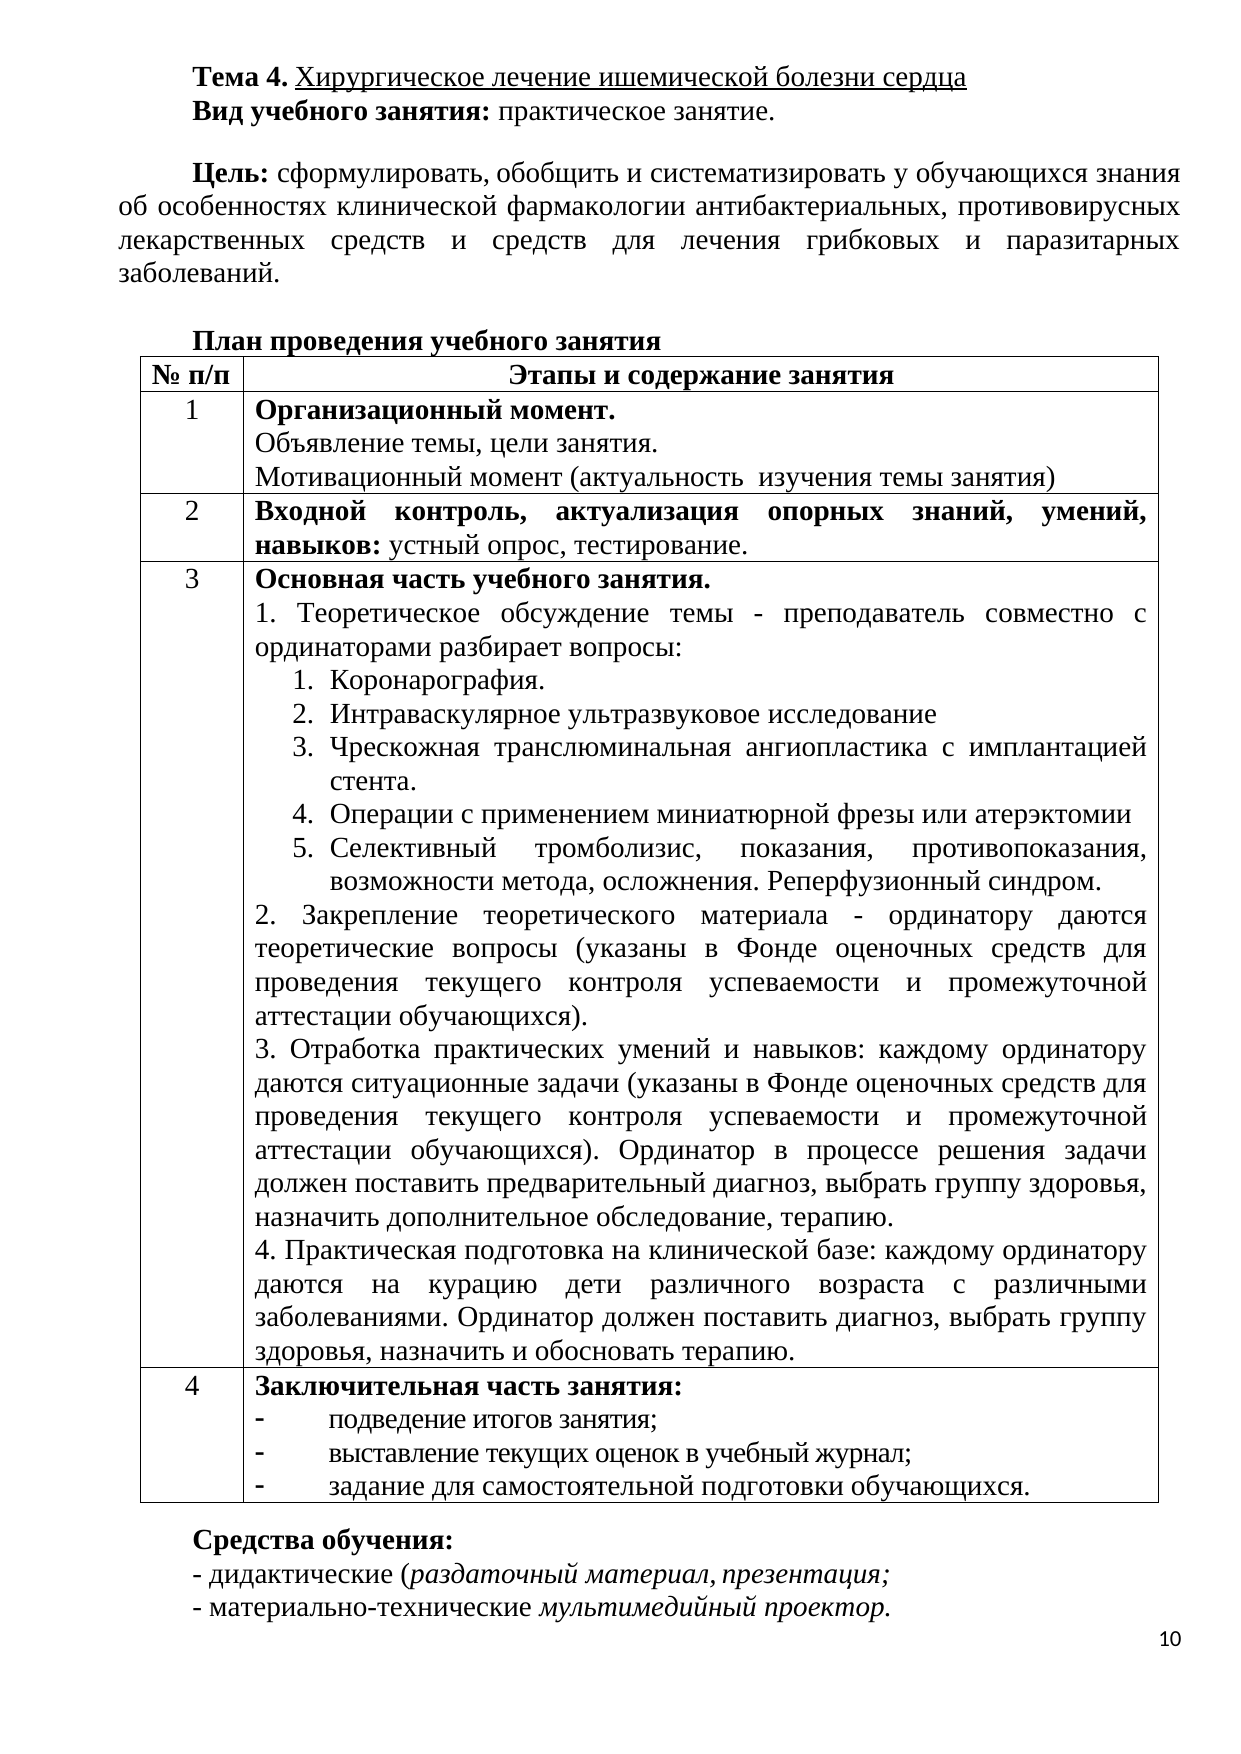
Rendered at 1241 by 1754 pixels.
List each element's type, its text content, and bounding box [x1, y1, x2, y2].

text Вид учебного занятия: практическое занятие. [118, 93, 1181, 126]
table_cell 2 [141, 494, 243, 561]
table_cell 1 [141, 392, 243, 492]
table_header № п/п [141, 357, 243, 391]
table_cell Заключительная часть занятия: подведение итогов занятия; выставление текущих оценок в учебный журнал; задание для самостоятельной подготовки обучающихся. [244, 1368, 1158, 1502]
text Средства обучения: [118, 1522, 1181, 1556]
table_cell 3 [141, 562, 243, 1367]
text Цель: сформулировать, обобщить и систематизировать у обучающихся знания об особенностях клинической фармакологии антибактериальных, противовирусных лекарственных средств и средств для лечения грибковых и паразитарных заболеваний. [118, 155, 1181, 289]
table_cell Входной контроль, актуализация опорных знаний, умений, навыков: устный опрос, тестирование. [244, 494, 1158, 561]
text - дидактические (раздаточный материал, презентация; [118, 1556, 1181, 1589]
text План проведения учебного занятия [118, 323, 1181, 356]
table_cell Основная часть учебного занятия. 1. Теоретическое обсуждение темы - преподаватель совместно с ординаторами разбирает вопросы: Коронарография. Интраваскулярное ультразвуковое исследование Чрескожная транслюминальная ангиопластика с имплантацией стента. Операции с применением миниатюрной фрезы или атерэктомии Селективный тромболизис, показания, противопоказания, возможности метода, осложнения. Реперфузионный синдром. 2. Закрепление теоретического материала - ординатору даются теоретические вопросы (указаны в Фонде оценочных средств для проведения текущего контроля успеваемости и промежуточной аттестации обучающихся). 3. Отработка практических умений и навыков: каждому ординатору даются ситуационные задачи (указаны в Фонде оценочных средств для проведения текущего контроля успеваемости и промежуточной аттестации обучающихся). Ординатор в процессе решения задачи должен поставить предварительный диагноз, выбрать группу здоровья, назначить дополнительное обследование, терапию. 4. Практическая подготовка на клинической базе: каждому ординатору даются на курацию дети различного возраста с различными заболеваниями. Ординатор должен поставить диагноз, выбрать группу здоровья, назначить и обосновать терапию. [244, 562, 1158, 1367]
table_cell Организационный момент. Объявление темы, цели занятия. Мотивационный момент (актуальность изучения темы занятия) [244, 392, 1158, 492]
text Тема 4. Хирургическое лечение ишемической болезни сердца [118, 59, 1181, 93]
text - материально-технические мультимедийный проектор. [118, 1589, 1181, 1623]
table_header Этапы и содержание занятия [244, 357, 1158, 391]
table_cell 4 [141, 1368, 243, 1502]
